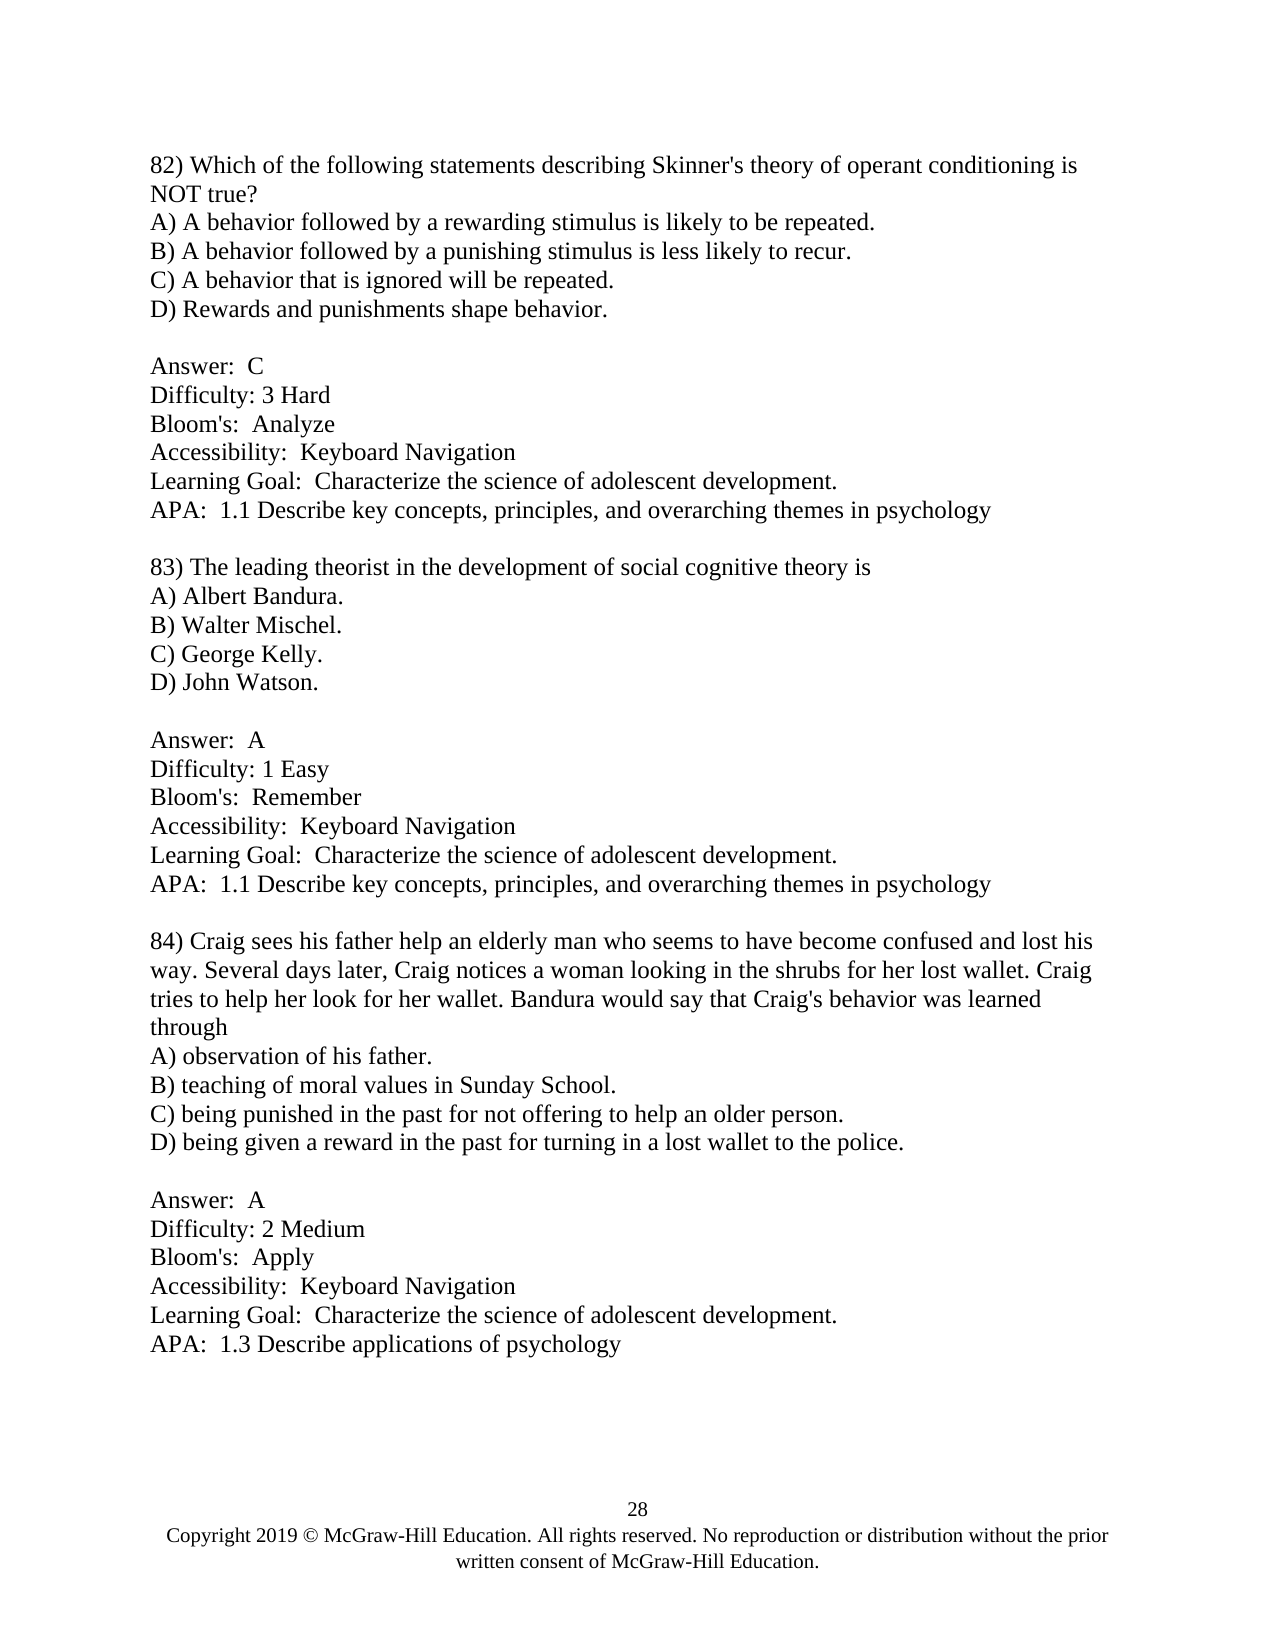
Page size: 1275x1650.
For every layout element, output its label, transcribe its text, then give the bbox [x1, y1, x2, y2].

text 84) Craig sees his father help an elderly man who seems to have become confused and lost his way. Several days later, Craig notices a woman looking in the shrubs for her lost wallet. Craig tries to help her look for her wallet. Bandura would say that Craig's behavior was learned through [150, 926, 1125, 1041]
text 83) The leading theorist in the development of social cognitive theory is [150, 552, 1125, 581]
text Accessibility: Keyboard Navigation [150, 1271, 1125, 1300]
text D) being given a reward in the past for turning in a lost wallet to the police. [150, 1127, 1125, 1156]
text APA: 1.1 Describe key concepts, principles, and overarching themes in psychology [150, 869, 1125, 897]
text Answer: A [150, 1185, 1125, 1214]
text Accessibility: Keyboard Navigation [150, 437, 1125, 466]
text Bloom's: Apply [150, 1242, 1125, 1271]
text C) being punished in the past for not offering to help an older person. [150, 1099, 1125, 1127]
text C) George Kelly. [150, 639, 1125, 667]
text Difficulty: 1 Easy [150, 754, 1125, 782]
text Difficulty: 2 Medium [150, 1214, 1125, 1242]
text Learning Goal: Characterize the science of adolescent development. [150, 466, 1125, 495]
text A) Albert Bandura. [150, 581, 1125, 610]
text Learning Goal: Characterize the science of adolescent development. [150, 840, 1125, 869]
text D) Rewards and punishments shape behavior. [150, 294, 1125, 322]
text 82) Which of the following statements describing Skinner's theory of operant conditioning is NOT true? [150, 150, 1125, 207]
text Bloom's: Analyze [150, 409, 1125, 437]
text C) A behavior that is ignored will be repeated. [150, 265, 1125, 294]
text Answer: C [150, 351, 1125, 380]
text B) teaching of moral values in Sunday School. [150, 1070, 1125, 1099]
text B) Walter Mischel. [150, 610, 1125, 639]
text Learning Goal: Characterize the science of adolescent development. [150, 1300, 1125, 1329]
text A) observation of his father. [150, 1041, 1125, 1070]
text APA: 1.1 Describe key concepts, principles, and overarching themes in psychology [150, 495, 1125, 524]
text Accessibility: Keyboard Navigation [150, 811, 1125, 840]
text A) A behavior followed by a rewarding stimulus is likely to be repeated. [150, 207, 1125, 236]
text Difficulty: 3 Hard [150, 380, 1125, 409]
text Answer: A [150, 725, 1125, 754]
text APA: 1.3 Describe applications of psychology [150, 1329, 1125, 1357]
text Bloom's: Remember [150, 782, 1125, 811]
text D) John Watson. [150, 667, 1125, 696]
text B) A behavior followed by a punishing stimulus is less likely to recur. [150, 236, 1125, 265]
